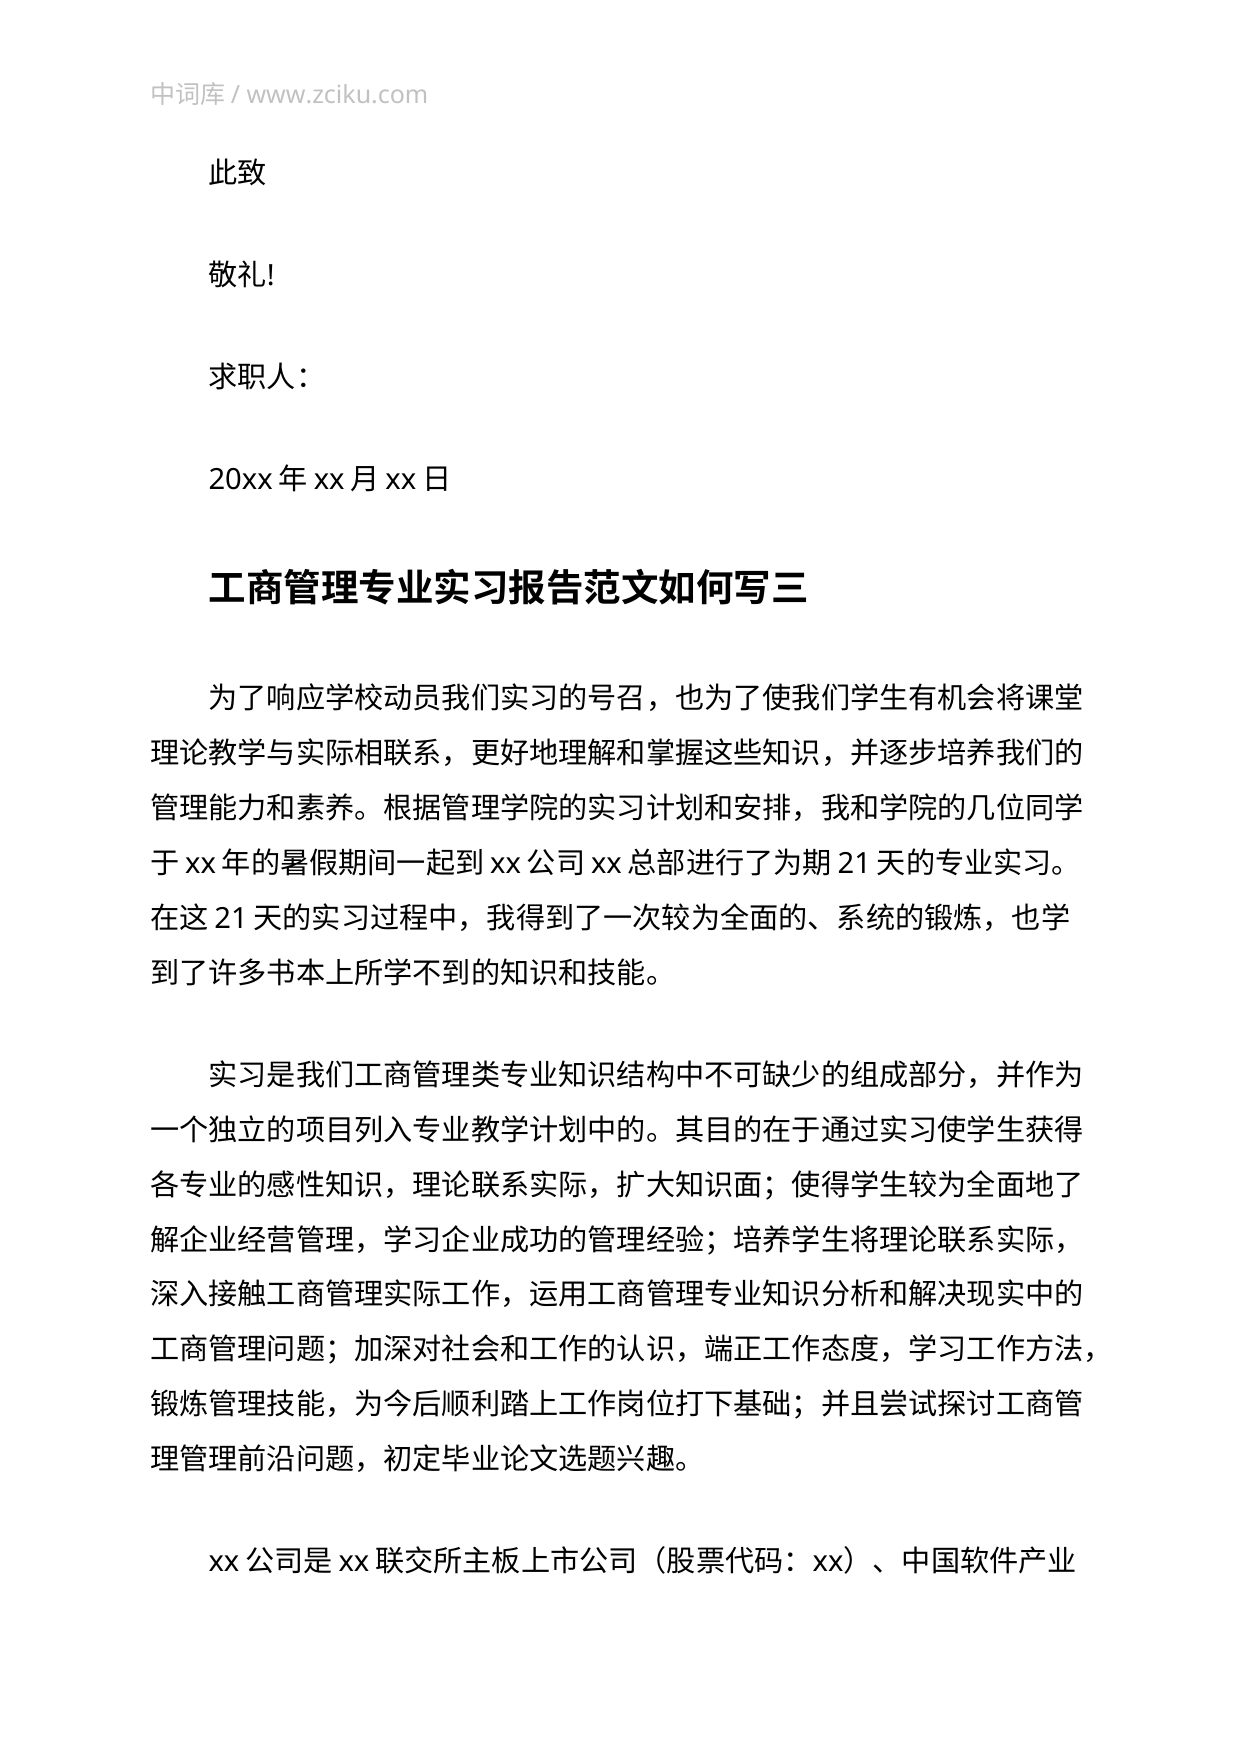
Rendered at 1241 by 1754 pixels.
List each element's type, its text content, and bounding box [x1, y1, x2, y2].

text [150, 1537, 1090, 1580]
text 敬礼! [150, 252, 1090, 294]
text 为了响应学校动员我们实习的号召，也为了使我们学生有机会将课堂理论教学与实际相联系，更好地理解和掌握这些知识，并逐步培养我们的管理能力和素养。根据管理学院的实习计划和安排，我和学院的几位同学于xx年的暑假期间一起到xx公司xx总部进行了为期21天的专业实习。在这21天的实习过程中，我得到了一次较为全面的、系统的锻炼，也学到了许多书本上所学不到的知识和技能。 [150, 675, 1090, 992]
text 实习是我们工商管理类专业知识结构中不可缺少的组成部分，并作为一个独立的项目列入专业教学计划中的。其目的在于通过实习使学生获得各专业的感性知识，理论联系实际，扩大知识面；使得学生较为全面地了解企业经营管理，学习企业成功的管理经验；培养学生将理论联系实际，深入接触工商管理实际工作，运用工商管理专业知识分析和解决现实中的工商管理问题；加深对社会和工作的认识，端正工作态度，学习工作方法，锻炼管理技能，为今后顺利踏上工作岗位打下基础；并且尝试探讨工商管理管理前沿问题，初定毕业论文选题兴趣。 [150, 1051, 1090, 1478]
text 20xx年xx月xx日 [150, 456, 1090, 498]
text 此致 [150, 150, 1090, 192]
text 求职人： [150, 354, 1090, 396]
text 工商管理专业实习报告范文如何写三 [150, 557, 1090, 612]
